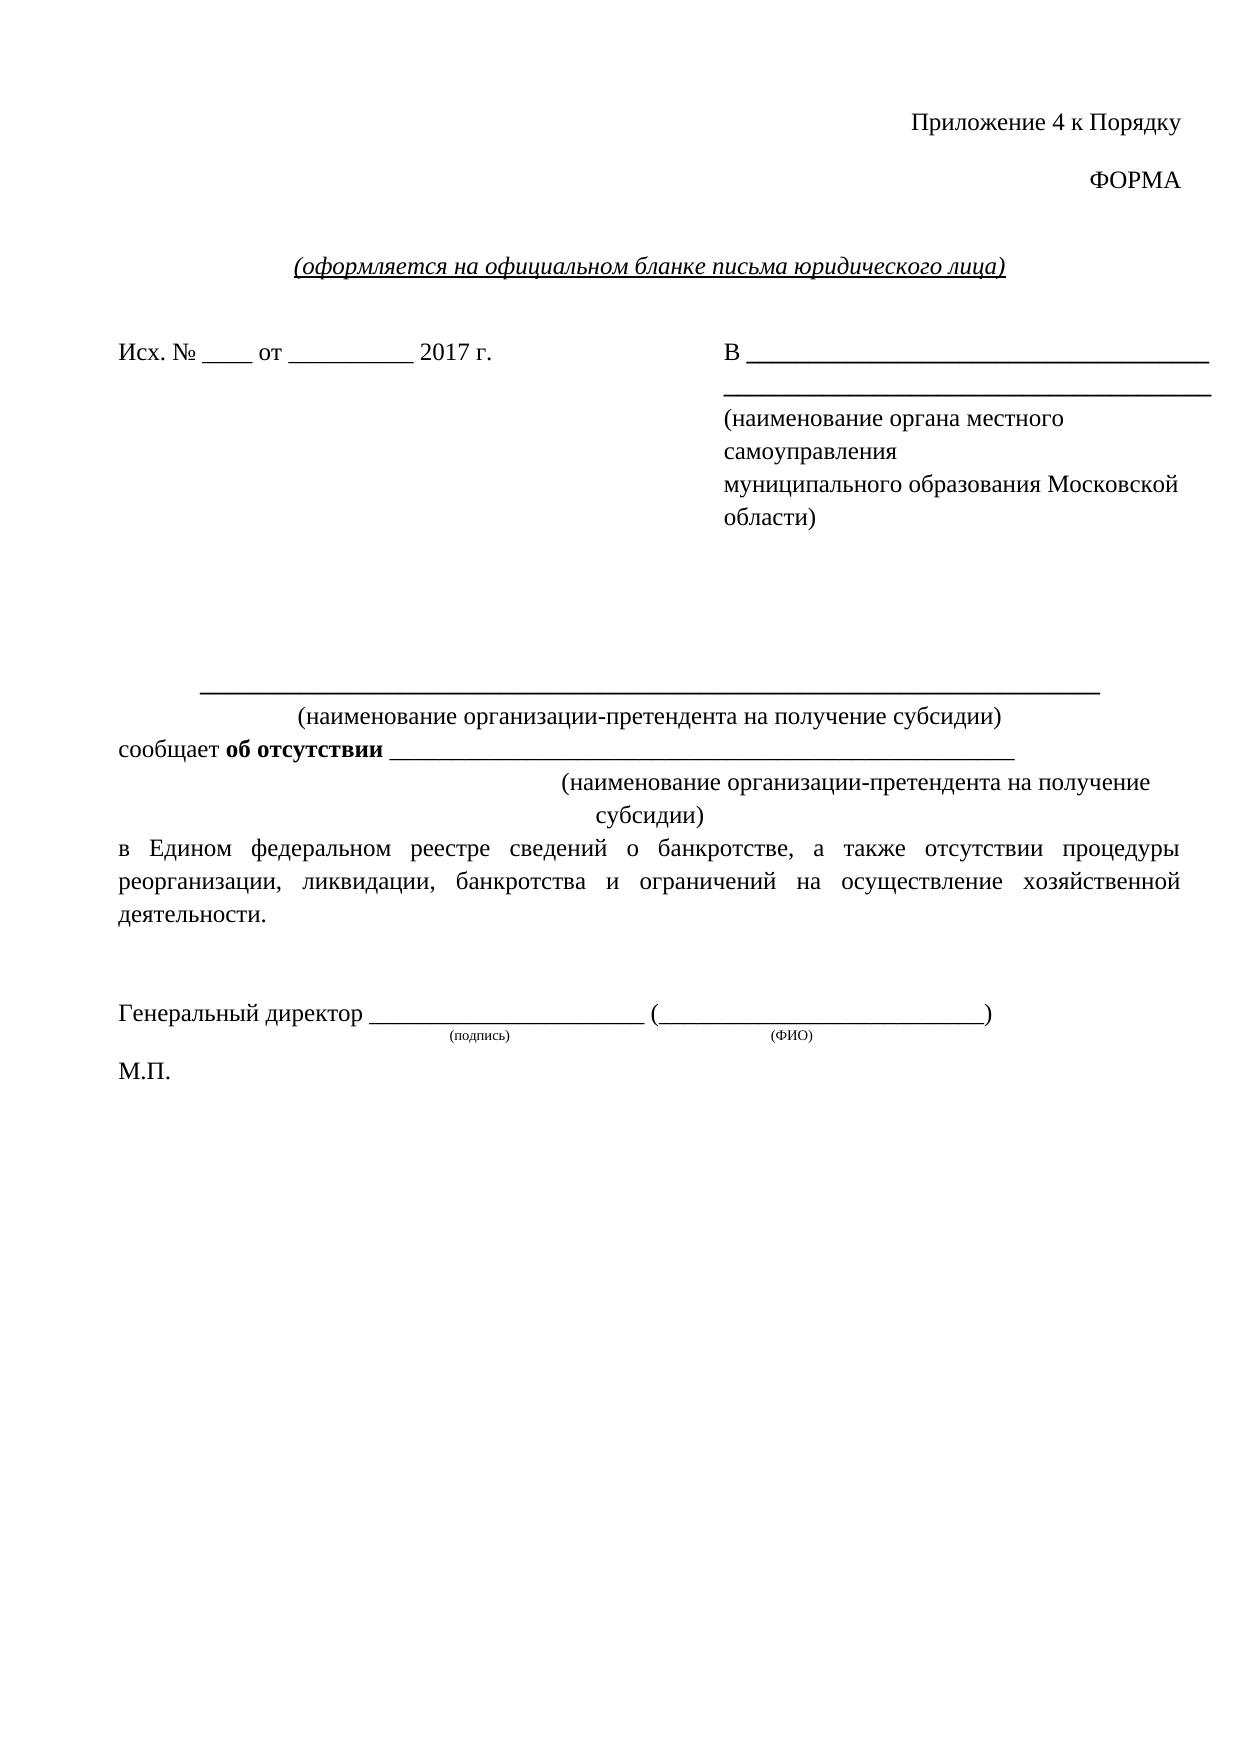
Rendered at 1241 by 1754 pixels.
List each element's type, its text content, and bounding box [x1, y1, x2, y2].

text сообщает об отсутствии __________________________________________________ [118, 734, 1181, 763]
text (оформляется на официальном бланке письма юридического лица) [118, 251, 1181, 280]
table_header Исх. № ____ от __________ 2017 г. [107, 338, 712, 536]
text Приложение 4 к Порядку [118, 107, 1181, 136]
text ФОРМА [118, 165, 1181, 194]
text (подпись) (ФИО) [118, 1027, 1181, 1056]
text М.П. [118, 1056, 1181, 1085]
text в Едином федеральном реестре сведений о банкротстве, а также отсутствии процедуры реорганизации, ликвидации, банкротства и ограничений на осуществление хозяйственной деятельности. [118, 833, 1181, 928]
text ________________________________________________________________________ [118, 668, 1181, 697]
table_header В _____________________________________ _______________________________________ (наименование органа местного самоуправления муниципального образования Московской области) [712, 338, 1240, 536]
text Генеральный директор ______________________ (__________________________) [118, 998, 1181, 1027]
text (наименование организации-претендента на получение субсидии) [118, 701, 1181, 730]
text (наименование организации-претендента на получение субсидии) [118, 767, 1181, 829]
